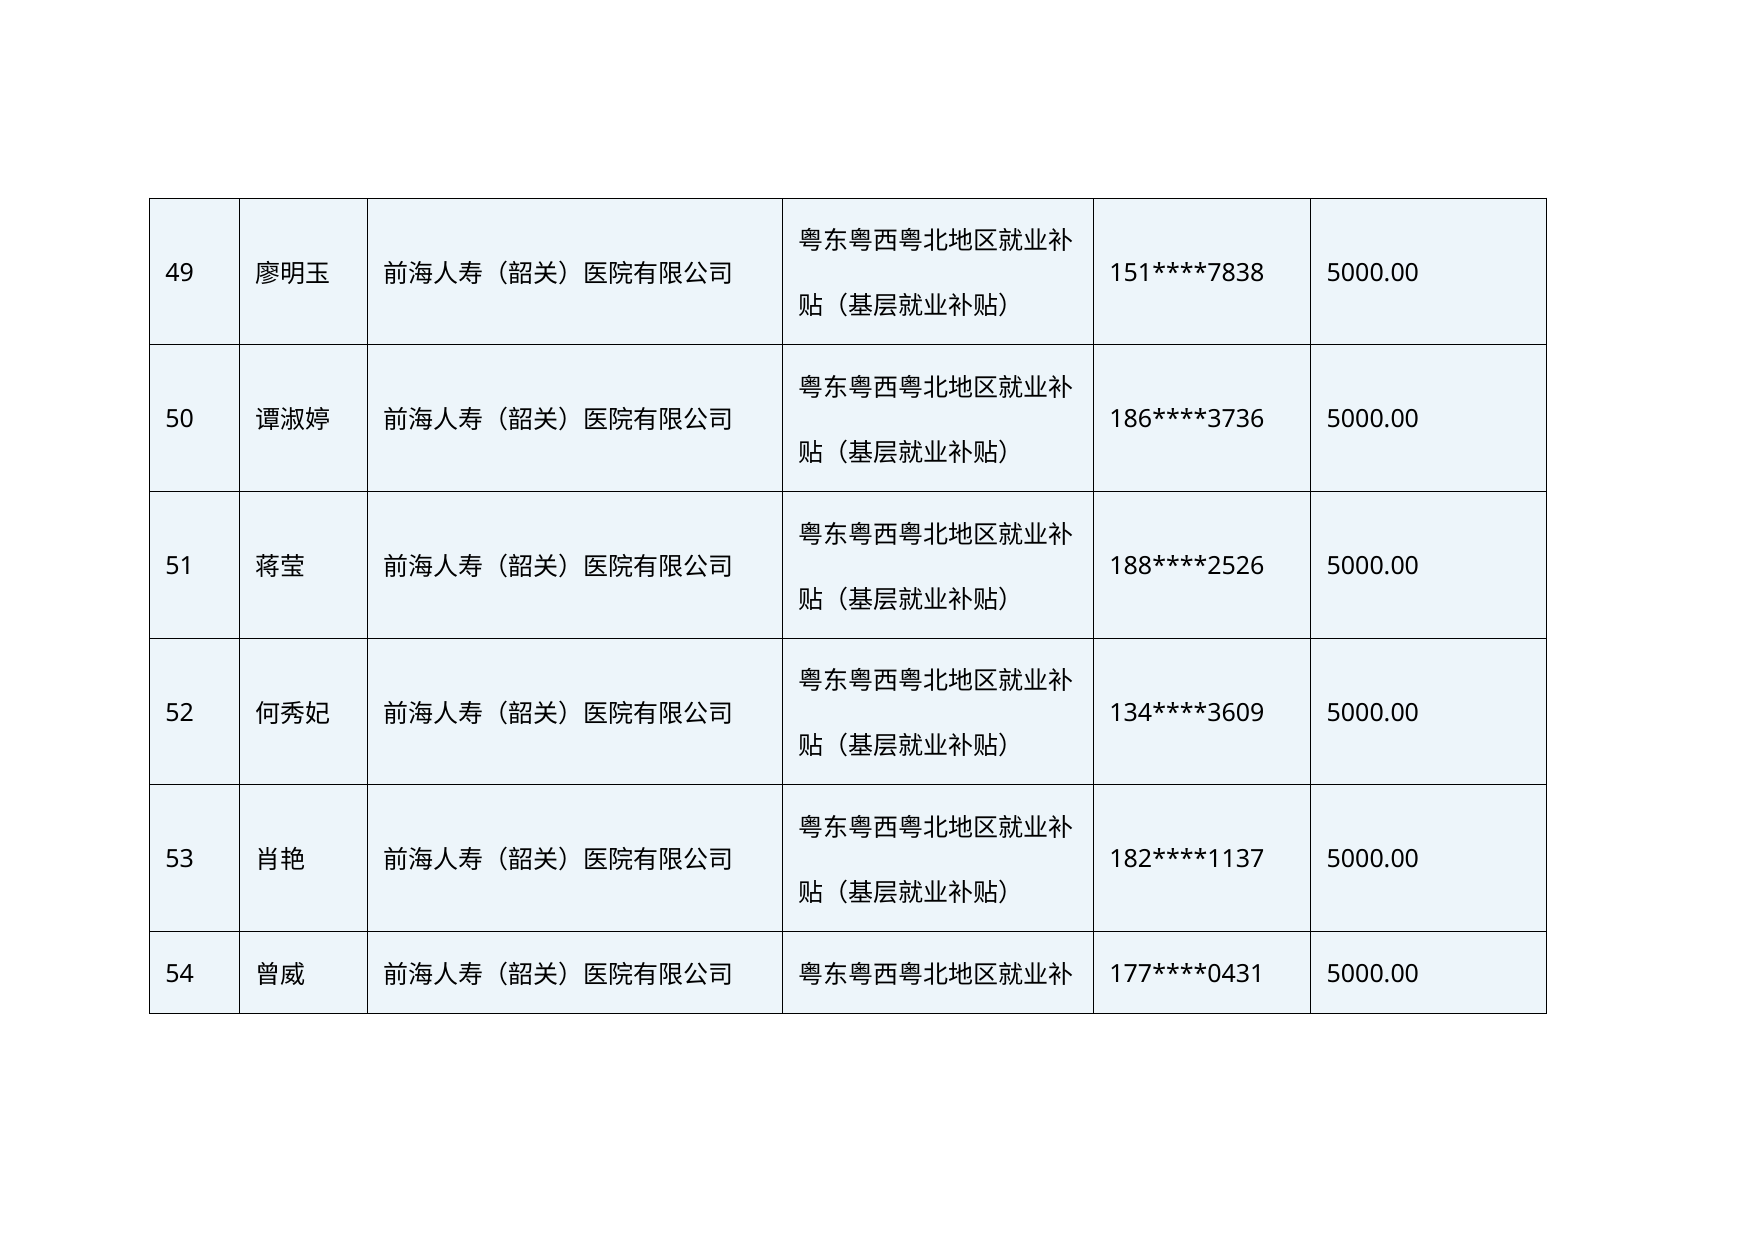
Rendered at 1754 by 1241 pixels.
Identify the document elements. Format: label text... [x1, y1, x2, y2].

table_cell 肖艳 [240, 785, 367, 931]
table_cell 前海人寿（韶关）医院有限公司 [368, 932, 782, 1013]
table_cell 188****2526 [1094, 492, 1310, 638]
table_cell 134****3609 [1094, 639, 1310, 784]
table_cell 前海人寿（韶关）医院有限公司 [368, 492, 782, 638]
table_cell 粤东粤西粤北地区就业补贴（基层就业补贴） [783, 639, 1093, 784]
table_cell 曾威 [240, 932, 367, 1013]
table_cell 5000.00 [1311, 199, 1546, 344]
table_cell 蒋莹 [240, 492, 367, 638]
table_cell 5000.00 [1311, 492, 1546, 638]
table_cell 49 [150, 199, 239, 344]
table_cell 51 [150, 492, 239, 638]
table_cell 5000.00 [1311, 639, 1546, 784]
table_cell 53 [150, 785, 239, 931]
table_cell 50 [150, 345, 239, 491]
table_cell 前海人寿（韶关）医院有限公司 [368, 345, 782, 491]
table_cell 54 [150, 932, 239, 1013]
table_cell 廖明玉 [240, 199, 367, 344]
table_cell 粤东粤西粤北地区就业补贴（基层就业补贴） [783, 492, 1093, 638]
table_cell 182****1137 [1094, 785, 1310, 931]
table_cell 粤东粤西粤北地区就业补贴（基层就业补贴） [783, 345, 1093, 491]
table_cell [783, 199, 1093, 344]
table_cell 前海人寿（韶关）医院有限公司 [368, 199, 782, 344]
table_cell 151****7838 [1094, 199, 1310, 344]
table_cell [783, 932, 1093, 1013]
table_cell 前海人寿（韶关）医院有限公司 [368, 639, 782, 784]
table_cell 5000.00 [1311, 932, 1546, 1013]
table_cell 谭淑婷 [240, 345, 367, 491]
table_cell 177****0431 [1094, 932, 1310, 1013]
table_cell 前海人寿（韶关）医院有限公司 [368, 785, 782, 931]
table_cell 5000.00 [1311, 345, 1546, 491]
table_cell 186****3736 [1094, 345, 1310, 491]
table_cell 5000.00 [1311, 785, 1546, 931]
table_cell 52 [150, 639, 239, 784]
table_cell 何秀妃 [240, 639, 367, 784]
table_cell 粤东粤西粤北地区就业补贴（基层就业补贴） [783, 785, 1093, 931]
